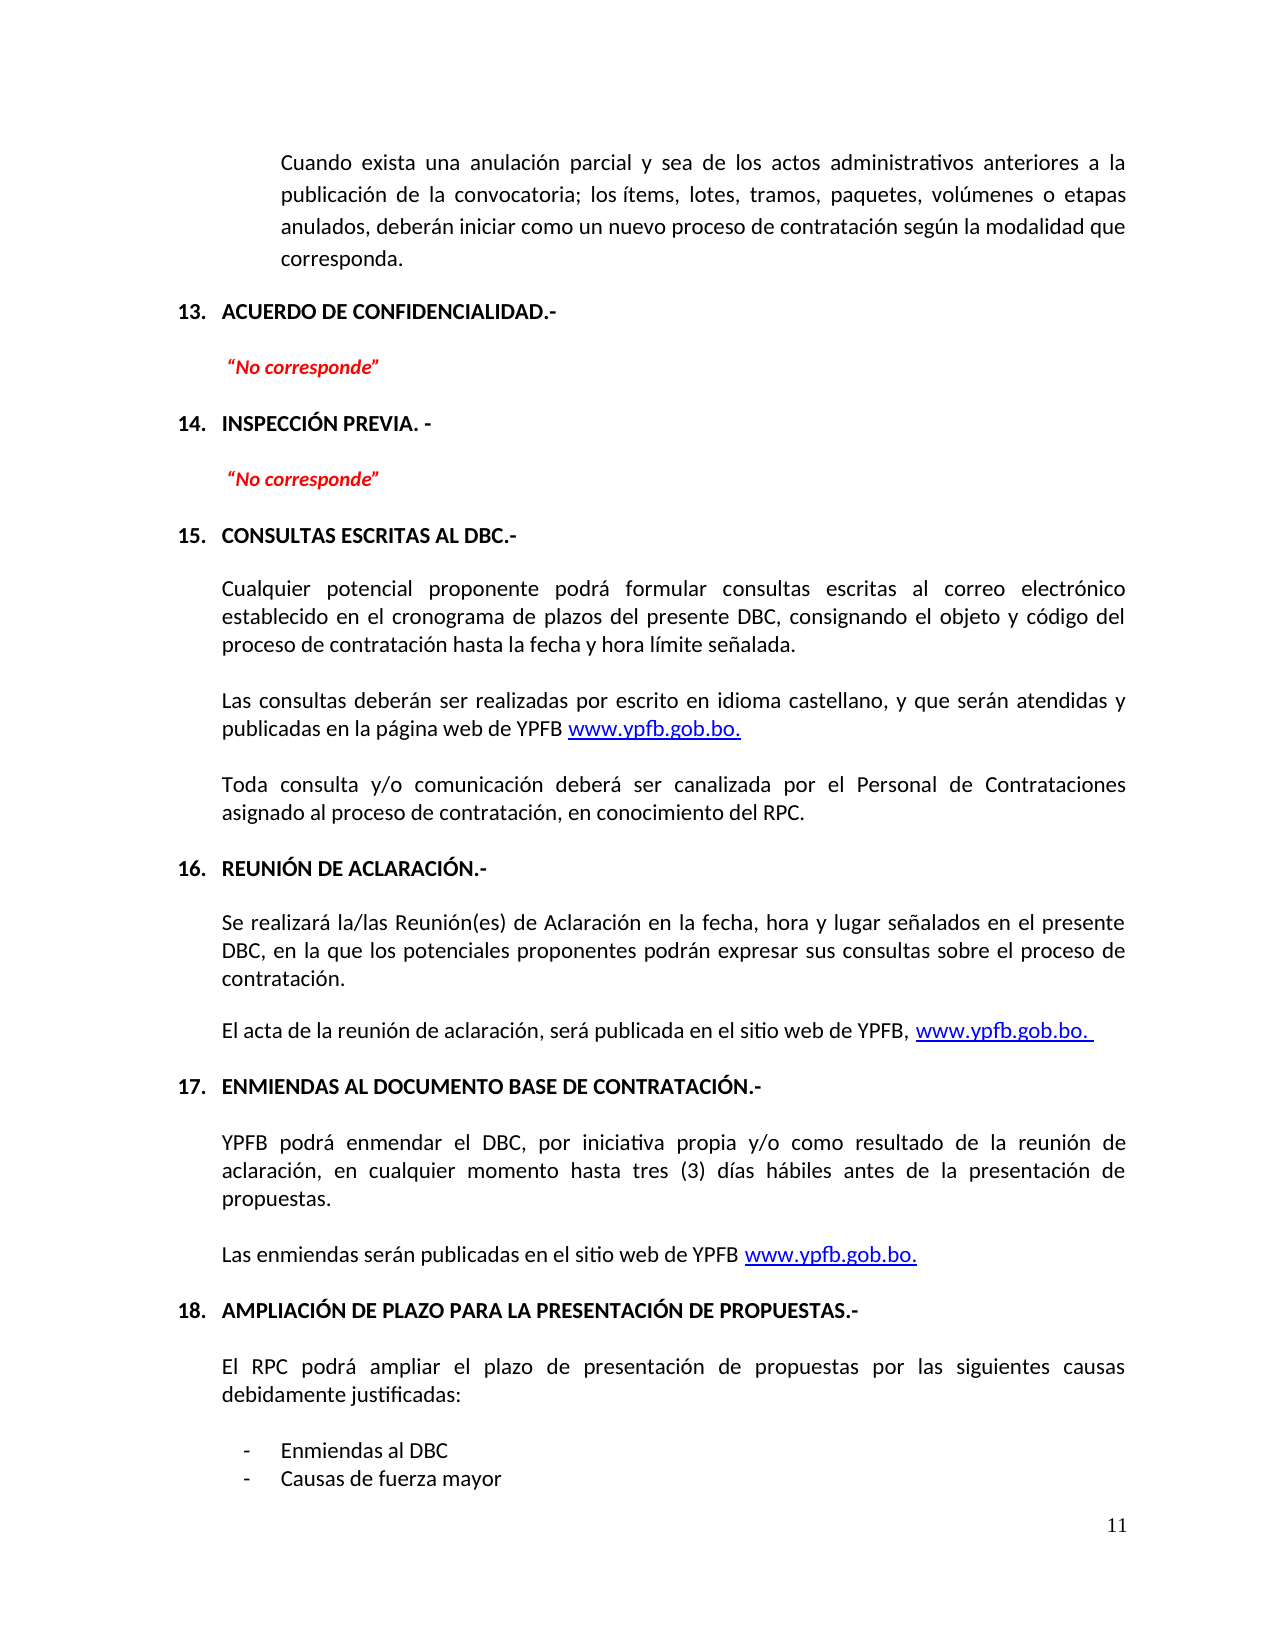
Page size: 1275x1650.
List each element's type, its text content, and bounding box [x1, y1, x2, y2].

text El RPC podrá ampliar el plazo de presentación de propuestas por las siguientes causas debidamente justificadas: [222, 1352, 1127, 1408]
text Se realizará la/las Reunión(es) de Aclaración en la fecha, hora y lugar señalados en el presente DBC, en la que los potenciales proponentes podrán expresar sus consultas sobre el proceso de contratación. [222, 908, 1127, 992]
text El acta de la reunión de aclaración, será publicada en el sitio web de YPFB, www.ypfb.gob.bo. [222, 1016, 1127, 1044]
list Las enmiendas serán publicadas en el sitio web de YPFB www.ypfb.gob.bo. [222, 1240, 1127, 1268]
text Las consultas deberán ser realizadas por escrito en idioma castellano, y que serán atendidas y publicadas en la página web de YPFB www.ypfb.gob.bo. [222, 686, 1127, 742]
list ACUERDO DE CONFIDENCIALIDAD.- [177, 297, 1127, 325]
text Cualquier potencial proponente podrá formular consultas escritas al correo electrónico establecido en el cronograma de plazos del presente DBC, consignando el objeto y código del proceso de contratación hasta la fecha y hora límite señalada. [222, 574, 1127, 658]
text Cuando exista una anulación parcial y sea de los actos administrativos anteriores a la publicación de la convocatoria; los ítems, lotes, tramos, paquetes, volúmenes o etapas anulados, deberán iniciar como un nuevo proceso de contratación según la modalidad que corresponda. [281, 148, 1127, 272]
list CONSULTAS ESCRITAS AL DBC.- [177, 521, 1127, 549]
list ENMIENDAS AL DOCUMENTO BASE DE CONTRATACIÓN.- [177, 1072, 1127, 1100]
list Enmiendas al DBC [243, 1436, 1127, 1464]
text YPFB podrá enmendar el DBC, por iniciativa propia y/o como resultado de la reunión de aclaración, en cualquier momento hasta tres (3) días hábiles antes de la presentación de propuestas. [222, 1128, 1127, 1212]
list AMPLIACIÓN DE PLAZO PARA LA PRESENTACIÓN DE PROPUESTAS.- [177, 1296, 1127, 1324]
text Toda consulta y/o comunicación deberá ser canalizada por el Personal de Contrataciones asignado al proceso de contratación, en conocimiento del RPC. [222, 770, 1127, 826]
list Causas de fuerza mayor [243, 1464, 1127, 1492]
text “No corresponde” [222, 354, 1127, 380]
list INSPECCIÓN PREVIA. - [177, 409, 1127, 437]
list REUNIÓN DE ACLARACIÓN.- [177, 854, 1127, 882]
text “No corresponde” [222, 466, 1127, 492]
